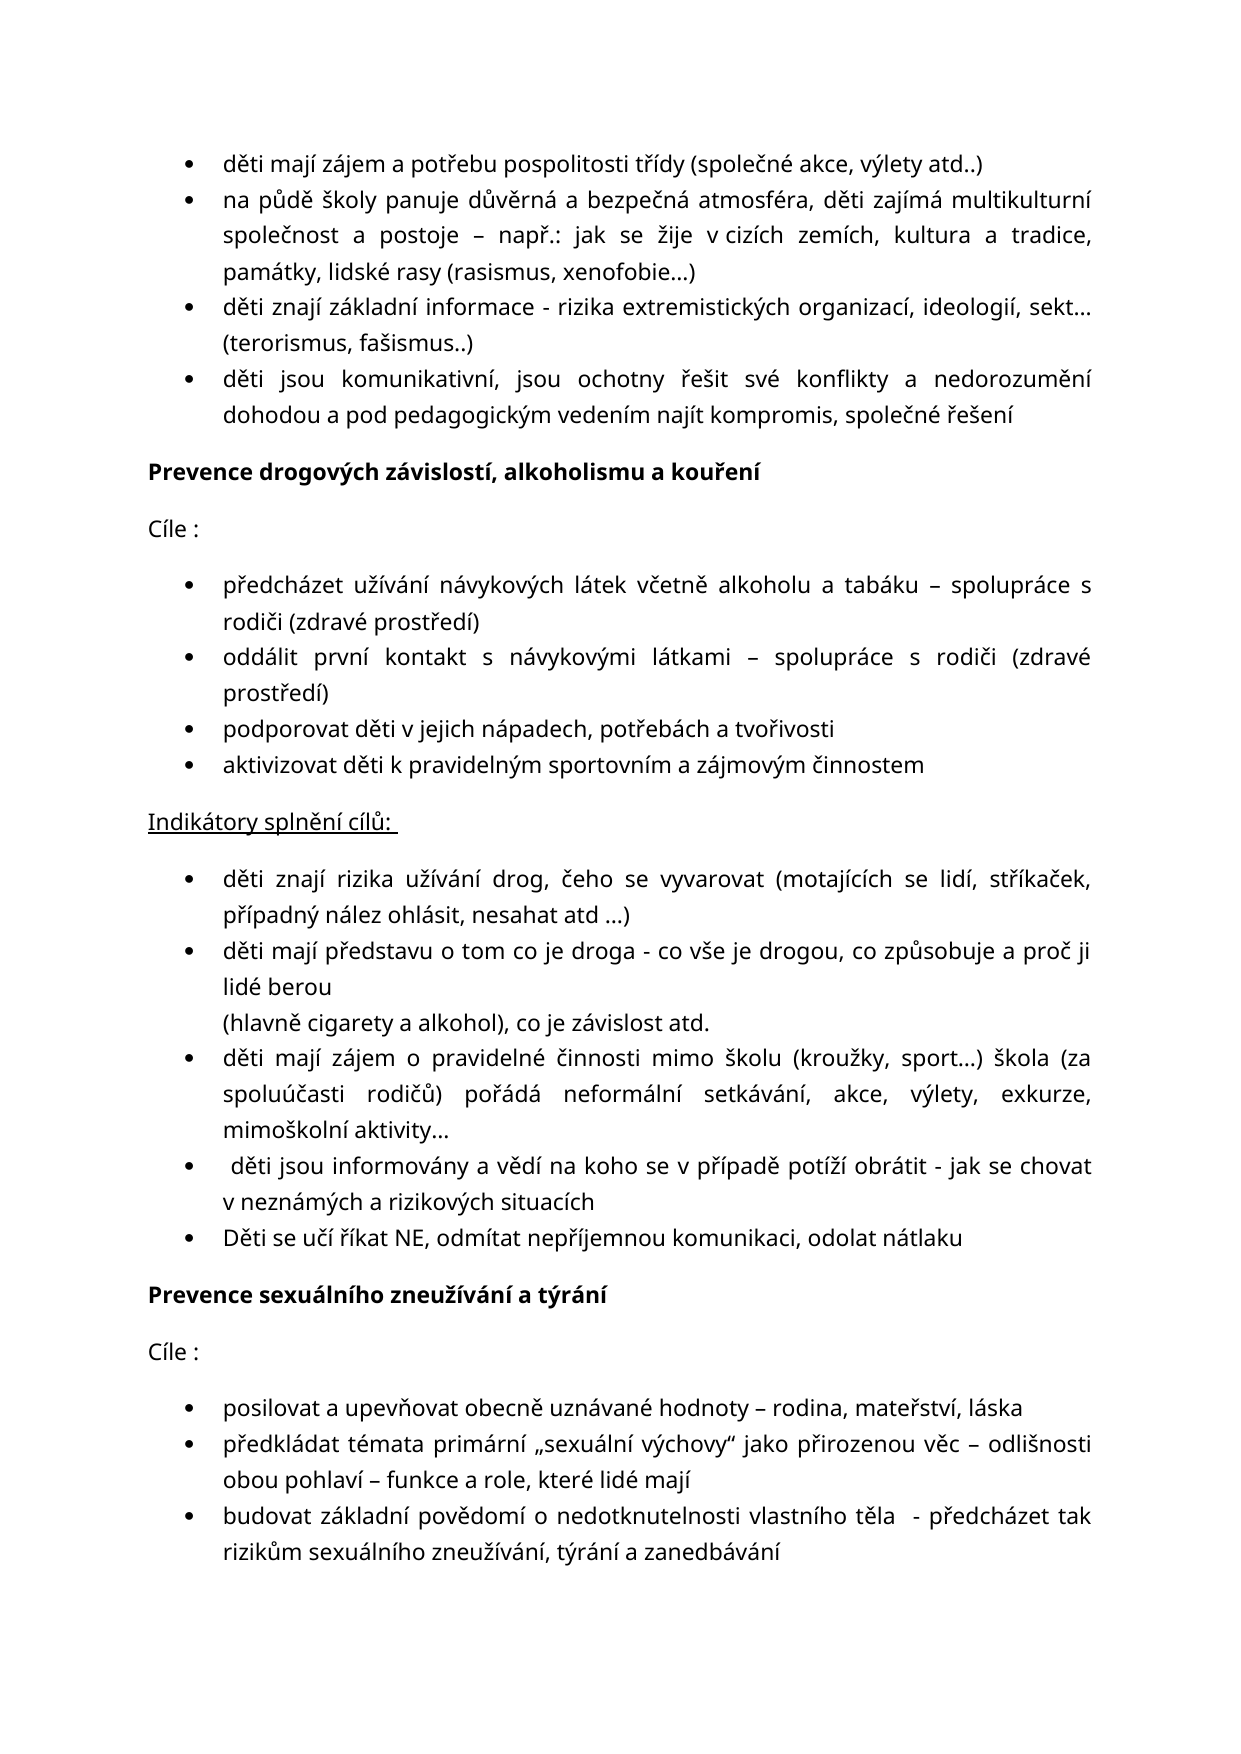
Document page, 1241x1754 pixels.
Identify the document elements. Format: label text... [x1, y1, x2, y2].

list podporovat děti v jejich nápadech, potřebách a tvořivosti [185, 713, 1093, 744]
text Cíle : [148, 513, 1093, 544]
list děti mají zájem o pravidelné činnosti mimo školu (kroužky, sport…) škola (za spoluúčasti rodičů) pořádá neformální setkávání, akce, výlety, exkurze, mimoškolní aktivity… [185, 1042, 1093, 1146]
list děti mají zájem a potřebu pospolitosti třídy (společné akce, výlety atd..) [185, 148, 1093, 179]
list děti mají představu o tom co je droga - co vše je drogou, co způsobuje a proč ji lidé berou [185, 934, 1093, 1002]
list oddálit první kontakt s návykovými látkami – spolupráce s rodiči (zdravé prostředí) [185, 641, 1093, 708]
list děti znají základní informace - rizika extremistických organizací, ideologií, sekt…(terorismus, fašismus..) [185, 291, 1093, 358]
text Prevence sexuálního zneužívání a týrání [148, 1279, 1093, 1310]
list děti znají rizika užívání drog, čeho se vyvarovat (motajících se lidí, stříkaček, případný nález ohlásit, nesahat atd …) [185, 863, 1093, 930]
list budovat základní povědomí o nedotknutelnosti vlastního těla - předcházet tak rizikům sexuálního zneužívání, týrání a zanedbávání [185, 1500, 1093, 1567]
list Děti se učí říkat NE, odmítat nepříjemnou komunikaci, odolat nátlaku [185, 1222, 1093, 1253]
list předcházet užívání návykových látek včetně alkoholu a tabáku – spolupráce s rodiči (zdravé prostředí) [185, 569, 1093, 637]
text Indikátory splnění cílů: [148, 806, 1093, 837]
list předkládat témata primární „sexuální výchovy“ jako přirozenou věc – odlišnosti obou pohlaví – funkce a role, které lidé mají [185, 1428, 1093, 1496]
text Cíle : [148, 1336, 1093, 1367]
list posilovat a upevňovat obecně uznávané hodnoty – rodina, mateřství, láska [185, 1392, 1093, 1424]
list děti jsou komunikativní, jsou ochotny řešit své konflikty a nedorozumění dohodou a pod pedagogickým vedením najít kompromis, společné řešení [185, 363, 1093, 430]
list (hlavně cigarety a alkohol), co je závislost atd. [223, 1006, 1093, 1038]
list děti jsou informovány a vědí na koho se v případě potíží obrátit - jak se chovat v neznámých a rizikových situacích [185, 1150, 1093, 1217]
text Prevence drogových závislostí, alkoholismu a kouření [148, 456, 1093, 487]
list aktivizovat děti k pravidelným sportovním a zájmovým činnostem [185, 749, 1093, 780]
list na půdě školy panuje důvěrná a bezpečná atmosféra, děti zajímá multikulturní společnost a postoje – např.: jak se žije v cizích zemích, kultura a tradice, památky, lidské rasy (rasismus, xenofobie…) [185, 183, 1093, 287]
